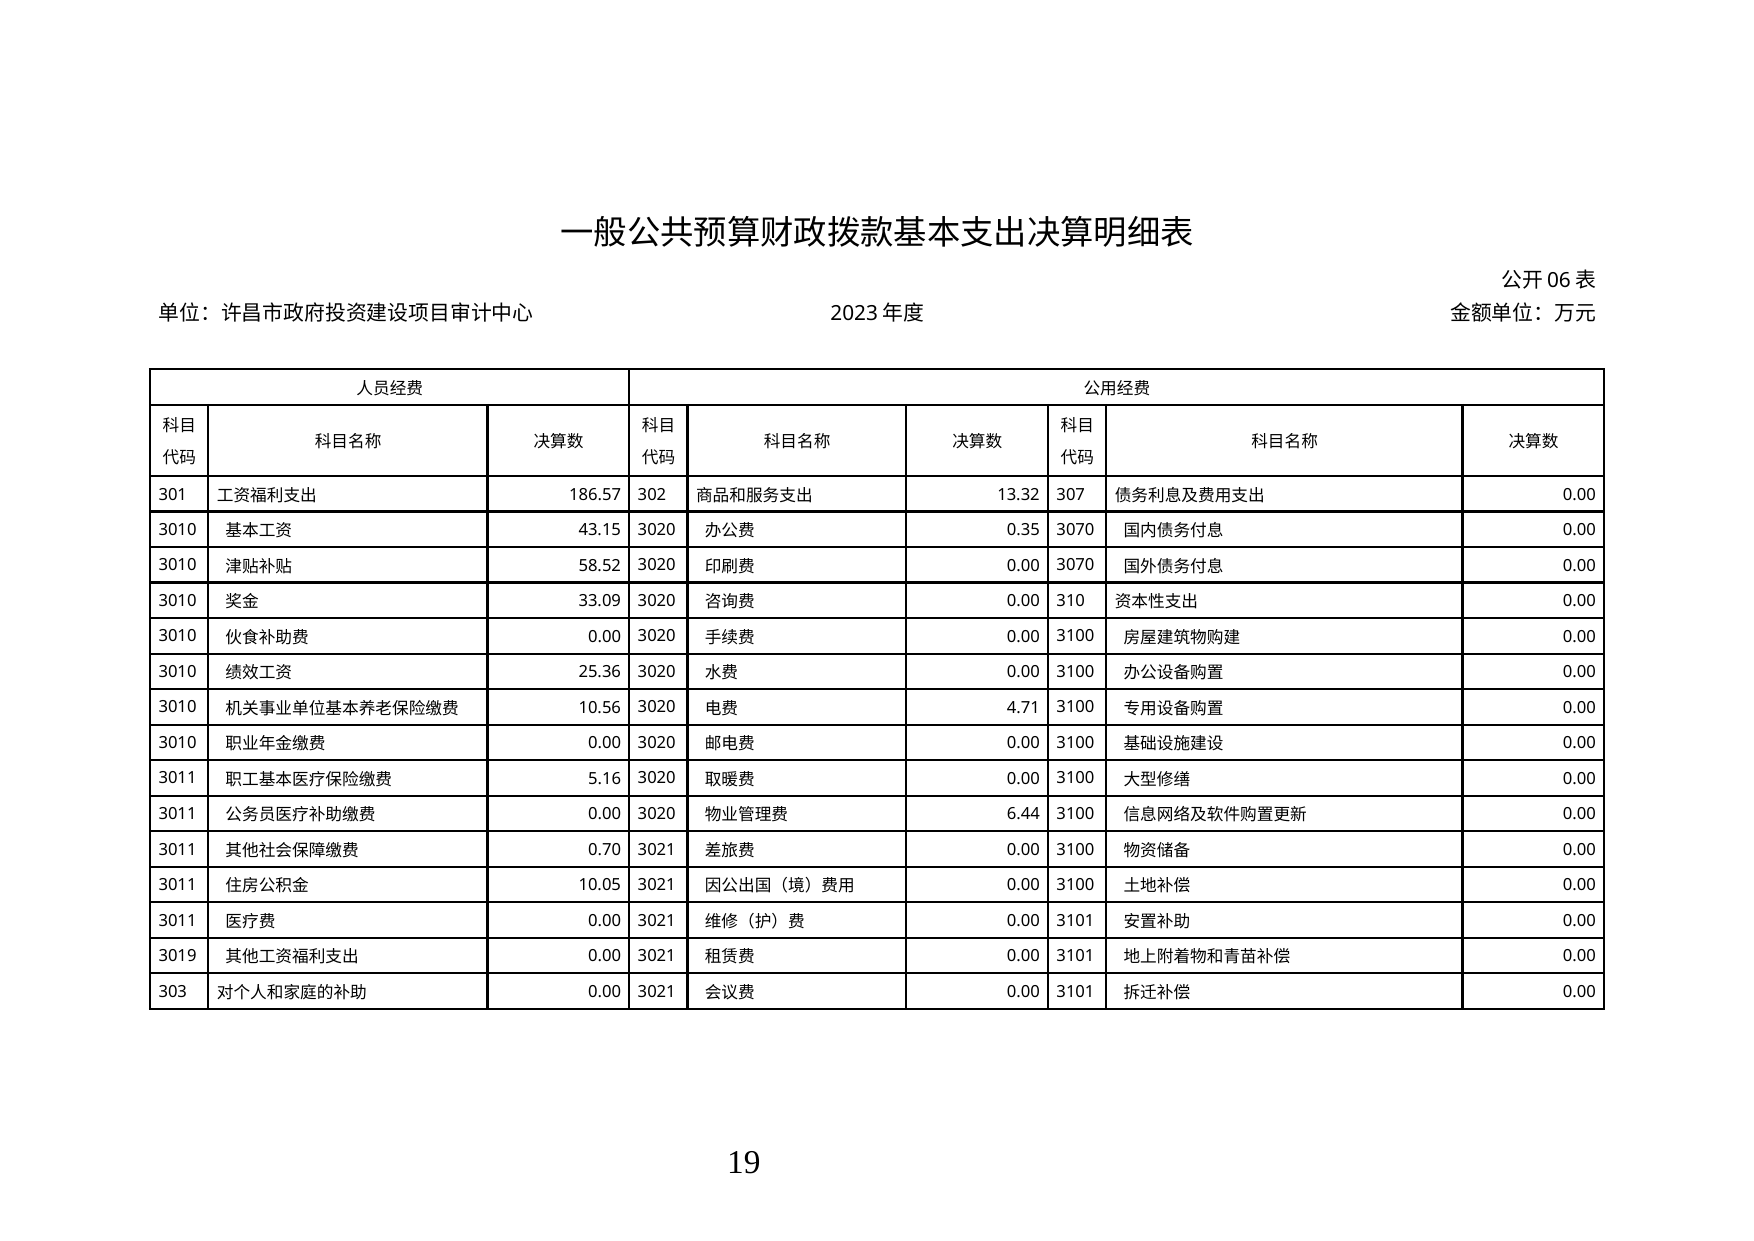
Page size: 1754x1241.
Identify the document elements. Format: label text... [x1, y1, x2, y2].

table_cell 机关事业单位基本养老保险缴费 [209, 690, 486, 723]
table_cell 租赁费 [689, 939, 905, 972]
table_cell 0.00 [1464, 939, 1603, 972]
table_cell 0.00 [907, 974, 1047, 1008]
table_cell 0.00 [907, 726, 1047, 759]
table_cell 资本性支出 [1107, 584, 1461, 617]
table_cell 33.09 [489, 584, 628, 617]
table_cell 债务利息及费用支出 [1107, 477, 1461, 510]
table_cell 30111 [151, 797, 207, 830]
table_cell 13.32 [907, 477, 1047, 510]
table_cell 大型修缮 [1107, 761, 1461, 794]
table_cell 2023年度 [773, 295, 981, 328]
table_cell 0.00 [489, 974, 628, 1008]
table_cell 邮电费 [689, 726, 905, 759]
table_cell 30106 [151, 619, 207, 652]
table_cell 31002 [1049, 655, 1105, 688]
table_cell 307 [1049, 477, 1105, 510]
table_cell 0.00 [489, 903, 628, 937]
table_cell 0.70 [489, 832, 628, 866]
table_cell 0.00 [1464, 903, 1603, 937]
table_cell 30114 [151, 903, 207, 937]
table_header 公开06表 [150, 263, 1604, 295]
table_cell 决算数 [907, 406, 1047, 475]
table_cell 手续费 [689, 619, 905, 652]
table_cell 30206 [630, 690, 686, 723]
table_cell 31005 [1049, 726, 1105, 759]
table_cell 30211 [630, 832, 686, 866]
table_cell 0.00 [1464, 868, 1603, 901]
table_cell 伙食补助费 [209, 619, 486, 652]
table_cell 国外债务付息 [1107, 548, 1461, 581]
table_cell 30209 [630, 797, 686, 830]
table_cell 基本工资 [209, 513, 486, 546]
table_cell 30102 [151, 548, 207, 581]
table_cell 4.71 [907, 690, 1047, 723]
table_cell 0.00 [1464, 548, 1603, 581]
table_cell 31010 [1049, 903, 1105, 937]
table_cell 津贴补贴 [209, 548, 486, 581]
table_cell 0.00 [907, 868, 1047, 901]
table_header 人员经费 [151, 370, 628, 404]
table_cell 30215 [630, 974, 686, 1008]
table_cell 10.05 [489, 868, 628, 901]
table_cell 0.00 [907, 939, 1047, 972]
table_cell 30112 [151, 832, 207, 866]
table_cell 30208 [630, 761, 686, 794]
table_cell 房屋建筑物购建 [1107, 619, 1461, 652]
table_cell 31011 [1049, 939, 1105, 972]
table_cell 303 [151, 974, 207, 1008]
table_cell 30213 [630, 903, 686, 937]
table_cell 43.15 [489, 513, 628, 546]
table_cell 基础设施建设 [1107, 726, 1461, 759]
table_cell 30212 [630, 868, 686, 901]
table_cell 差旅费 [689, 832, 905, 866]
table_cell 6.44 [907, 797, 1047, 830]
table_cell 科目代码 [151, 406, 207, 475]
table_cell 30101 [151, 513, 207, 546]
table_cell 0.00 [1464, 513, 1603, 546]
table_cell 30107 [151, 655, 207, 688]
table_cell 30701 [1049, 513, 1105, 546]
table_cell 拆迁补偿 [1107, 974, 1461, 1008]
table_cell 31001 [1049, 619, 1105, 652]
table_cell 30203 [630, 584, 686, 617]
table_cell 186.57 [489, 477, 628, 510]
table_cell 0.00 [907, 619, 1047, 652]
table_cell 住房公积金 [209, 868, 486, 901]
table_cell 公务员医疗补助缴费 [209, 797, 486, 830]
table_cell 30108 [151, 690, 207, 723]
table_cell 地上附着物和青苗补偿 [1107, 939, 1461, 972]
table_cell 0.00 [1464, 655, 1603, 688]
table_cell 其他工资福利支出 [209, 939, 486, 972]
table_cell 31012 [1049, 974, 1105, 1008]
table_cell 31007 [1049, 797, 1105, 830]
table_cell 0.00 [1464, 832, 1603, 866]
table_cell 物资储备 [1107, 832, 1461, 866]
table_cell 专用设备购置 [1107, 690, 1461, 723]
table_cell 0.00 [907, 832, 1047, 866]
table_cell 0.00 [489, 939, 628, 972]
table_cell 维修（护）费 [689, 903, 905, 937]
table_cell 取暖费 [689, 761, 905, 794]
table_cell 科目名称 [209, 406, 486, 475]
table_cell 物业管理费 [689, 797, 905, 830]
table_cell 30207 [630, 726, 686, 759]
table_cell 工资福利支出 [209, 477, 486, 510]
table_cell 0.00 [1464, 974, 1603, 1008]
table_cell 302 [630, 477, 686, 510]
table_cell 0.00 [1464, 797, 1603, 830]
table_cell 310 [1049, 584, 1105, 617]
table_cell 电费 [689, 690, 905, 723]
table_cell 10.56 [489, 690, 628, 723]
table_cell 0.00 [907, 761, 1047, 794]
table_cell 科目名称 [689, 406, 905, 475]
table_cell 安置补助 [1107, 903, 1461, 937]
table_cell 商品和服务支出 [689, 477, 905, 510]
table_cell 办公费 [689, 513, 905, 546]
table_cell 5.16 [489, 761, 628, 794]
table_cell 职业年金缴费 [209, 726, 486, 759]
table_cell 会议费 [689, 974, 905, 1008]
table_cell 土地补偿 [1107, 868, 1461, 901]
table_cell 25.36 [489, 655, 628, 688]
table_cell 对个人和家庭的补助 [209, 974, 486, 1008]
table_cell 30110 [151, 761, 207, 794]
table_cell 绩效工资 [209, 655, 486, 688]
table_cell 0.00 [489, 619, 628, 652]
table_cell 0.00 [907, 584, 1047, 617]
table_cell 职工基本医疗保险缴费 [209, 761, 486, 794]
table_cell 30109 [151, 726, 207, 759]
table_cell 信息网络及软件购置更新 [1107, 797, 1461, 830]
table_cell 医疗费 [209, 903, 486, 937]
table_cell 0.00 [1464, 619, 1603, 652]
table_cell 0.00 [907, 548, 1047, 581]
table_cell 印刷费 [689, 548, 905, 581]
table_cell 31008 [1049, 832, 1105, 866]
table_cell 国内债务付息 [1107, 513, 1461, 546]
table_cell 0.00 [1464, 690, 1603, 723]
table_cell 31009 [1049, 868, 1105, 901]
table_cell 科目代码 [1049, 406, 1105, 475]
table_cell 水费 [689, 655, 905, 688]
table_cell 金额单位：万元 [981, 295, 1604, 328]
table_cell 30702 [1049, 548, 1105, 581]
table_cell 决算数 [1464, 406, 1603, 475]
table_header 公用经费 [630, 370, 1603, 404]
table_cell 0.00 [1464, 584, 1603, 617]
table_cell 0.35 [907, 513, 1047, 546]
table_cell 咨询费 [689, 584, 905, 617]
table_cell 31006 [1049, 761, 1105, 794]
table_cell 0.00 [489, 797, 628, 830]
table_cell 因公出国（境）费用 [689, 868, 905, 901]
table_cell 30214 [630, 939, 686, 972]
table_cell 科目名称 [1107, 406, 1461, 475]
table_cell 30201 [630, 513, 686, 546]
table_cell 其他社会保障缴费 [209, 832, 486, 866]
table_cell 30103 [151, 584, 207, 617]
table_cell 31003 [1049, 690, 1105, 723]
table_cell 0.00 [1464, 477, 1603, 510]
table_cell 301 [151, 477, 207, 510]
table_cell 0.00 [1464, 726, 1603, 759]
table_cell 30202 [630, 548, 686, 581]
table_cell 决算数 [489, 406, 628, 475]
text 一般公共预算财政拨款基本支出决算明细表 [150, 198, 1604, 263]
table_cell 30113 [151, 868, 207, 901]
table_cell 办公设备购置 [1107, 655, 1461, 688]
table_cell 30199 [151, 939, 207, 972]
table_cell 58.52 [489, 548, 628, 581]
table_cell 30204 [630, 619, 686, 652]
table_cell 0.00 [489, 726, 628, 759]
table_cell 0.00 [907, 903, 1047, 937]
table_cell 单位：许昌市政府投资建设项目审计中心 [150, 295, 773, 328]
table_cell 奖金 [209, 584, 486, 617]
table_cell 30205 [630, 655, 686, 688]
table_cell 0.00 [907, 655, 1047, 688]
table_cell 0.00 [1464, 761, 1603, 794]
table_cell 科目代码 [630, 406, 686, 475]
